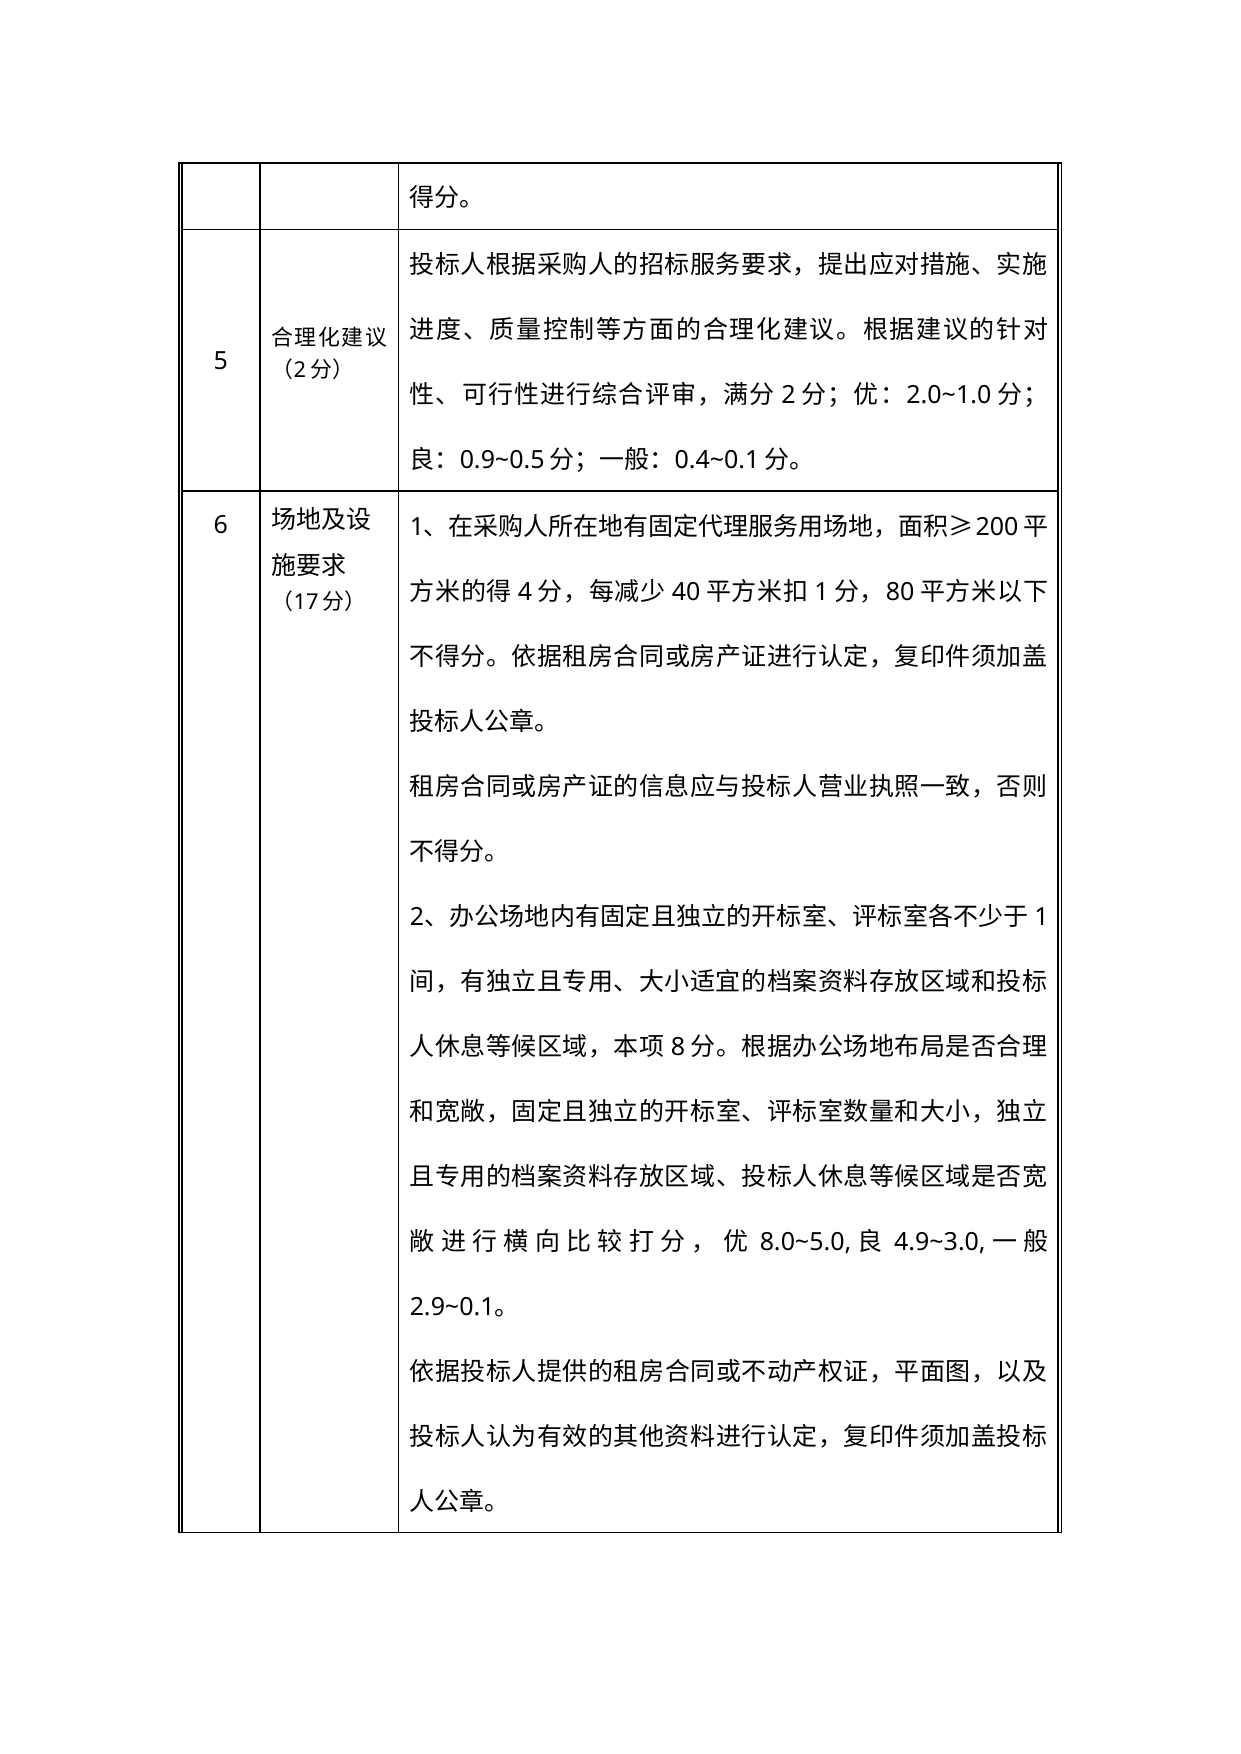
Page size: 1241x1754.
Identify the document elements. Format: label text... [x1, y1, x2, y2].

table_cell 5 [183, 230, 259, 490]
table_cell 6 [183, 492, 259, 1532]
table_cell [399, 492, 1057, 1532]
table_cell 场地及设施要求 （17分） [261, 492, 398, 1532]
table_cell 投标人根据采购人的招标服务要求，提出应对措施、实施进度、质量控制等方面的合理化建议。根据建议的针对性、可行性进行综合评审，满分2分；优：2.0~1.0分；良：0.9~0.5分；一般：0.4~0.1分。 [399, 230, 1057, 490]
table_cell 合理化建议（2分） [261, 230, 398, 490]
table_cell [399, 164, 1057, 228]
